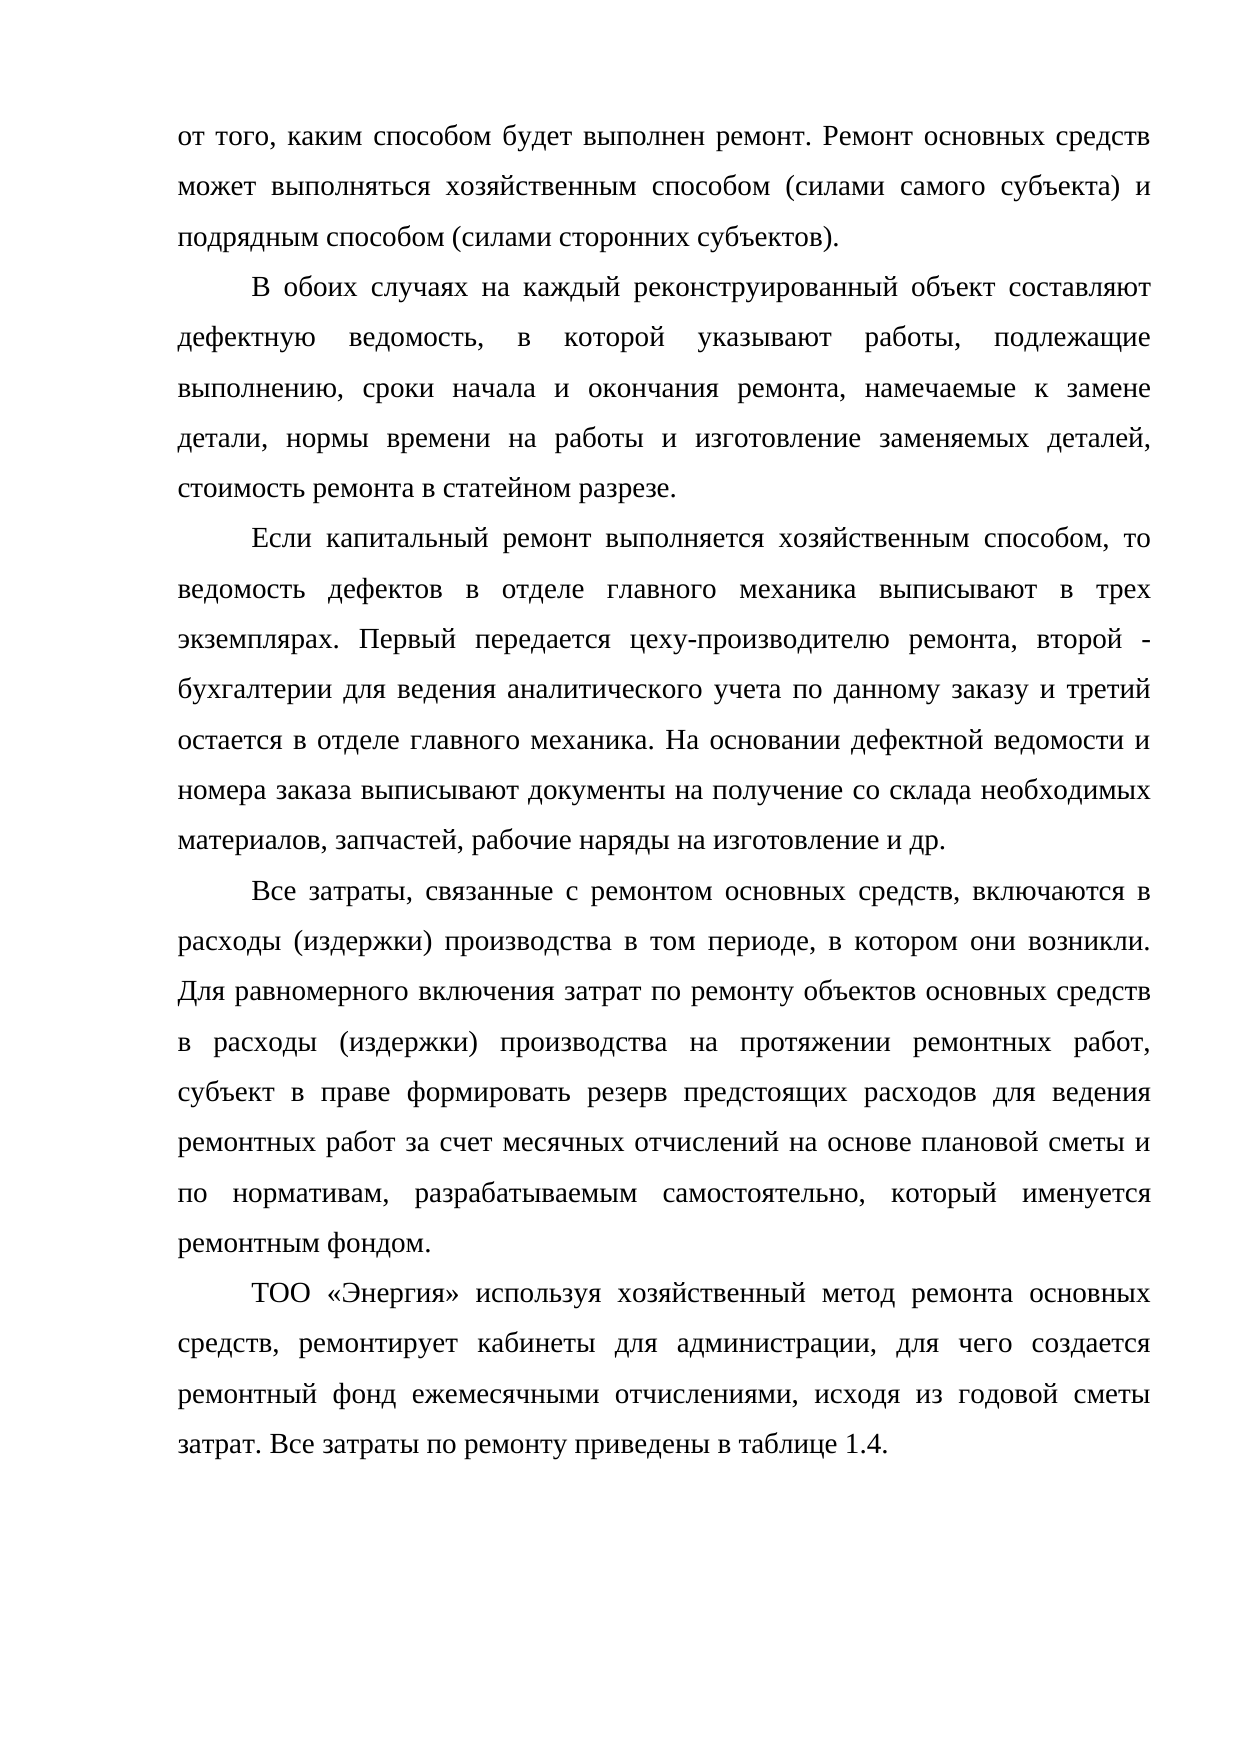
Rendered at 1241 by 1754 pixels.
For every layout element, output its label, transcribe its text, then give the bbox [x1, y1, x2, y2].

text ТОО «Энергия» используя хозяйственный метод ремонта основных средств, ремонтирует кабинеты для администрации, для чего создается ремонтный фонд ежемесячными отчислениями, исходя из годовой сметы затрат. Все затраты по ремонту приведены в таблице 1.4. [177, 1275, 1152, 1460]
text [177, 118, 1152, 252]
text Все затраты, связанные с ремонтом основных средств, включаются в расходы (издержки) производства в том периоде, в котором они возникли. Для равномерного включения затрат по ремонту объектов основных средств в расходы (издержки) производства на протяжении ремонтных работ, субъект в праве формировать резерв предстоящих расходов для ведения ремонтных работ за счет месячных отчислений на основе плановой сметы и по нормативам, разрабатываемым самостоятельно, который именуется ремонтным фондом. [177, 873, 1152, 1258]
text В обоих случаях на каждый реконструированный объект составляют дефектную ведомость, в которой указывают работы, подлежащие выполнению, сроки начала и окончания ремонта, намечаемые к замене детали, нормы времени на работы и изготовление заменяемых деталей, стоимость ремонта в статейном разрезе. [177, 269, 1152, 504]
text Если капитальный ремонт выполняется хозяйственным способом, то ведомость дефектов в отделе главного механика выписывают в трех экземплярах. Первый передается цеху-производителю ремонта, второй - бухгалтерии для ведения аналитического учета по данному заказу и третий остается в отделе главного механика. На основании дефектной ведомости и номера заказа выписывают документы на получение со склада необходимых материалов, запчастей, рабочие наряды на изготовление и др. [177, 521, 1152, 856]
